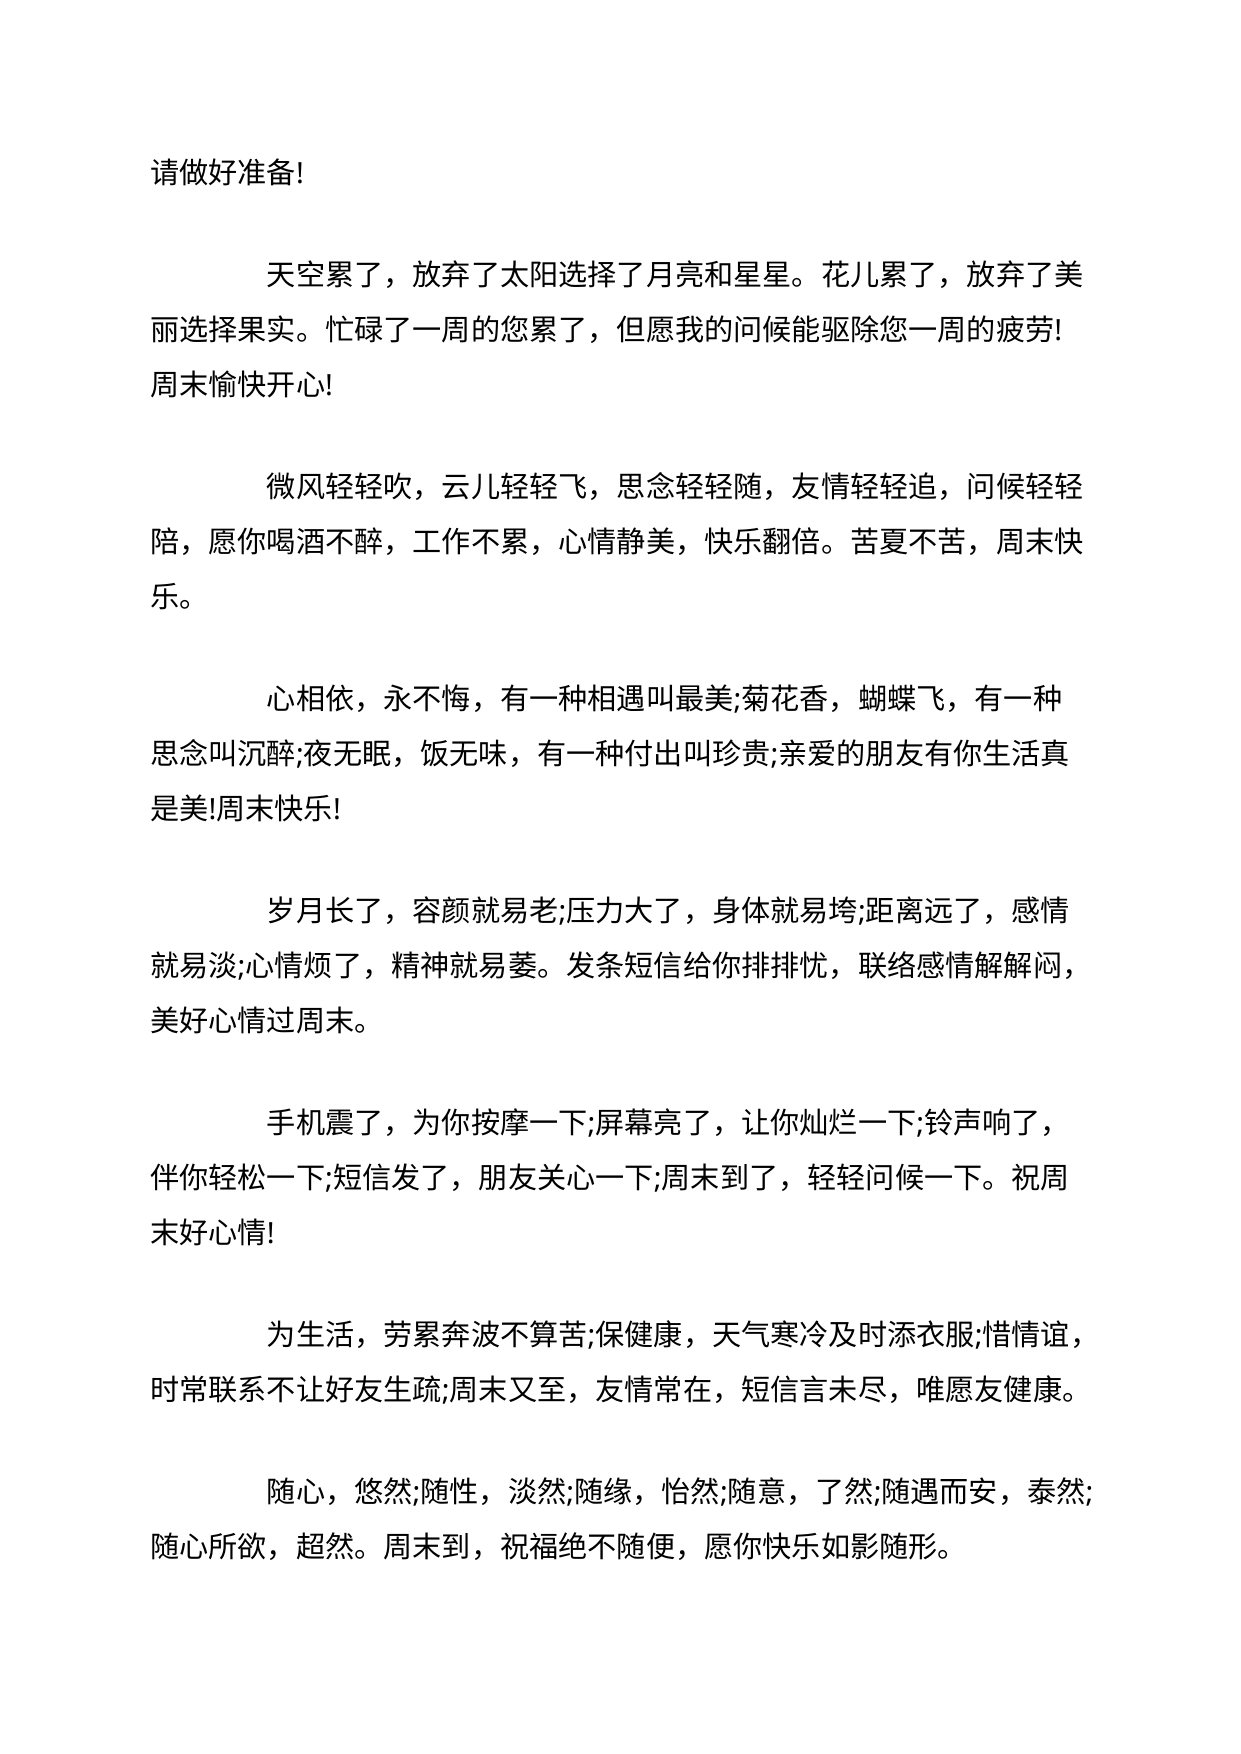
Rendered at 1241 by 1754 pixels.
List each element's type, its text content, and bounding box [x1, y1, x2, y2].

text 微风轻轻吹，云儿轻轻飞，思念轻轻随，友情轻轻追，问候轻轻陪，愿你喝酒不醉，工作不累，心情静美，快乐翻倍。苦夏不苦，周末快乐。 [150, 464, 1090, 616]
text 天空累了，放弃了太阳选择了月亮和星星。花儿累了，放弃了美丽选择果实。忙碌了一周的您累了，但愿我的问候能驱除您一周的疲劳!周末愉快开心! [150, 252, 1090, 404]
text 为生活，劳累奔波不算苦;保健康，天气寒冷及时添衣服;惜情谊，时常联系不让好友生疏;周末又至，友情常在，短信言未尽，唯愿友健康。 [150, 1311, 1090, 1408]
text 岁月长了，容颜就易老;压力大了，身体就易垮;距离远了，感情就易淡;心情烦了，精神就易萎。发条短信给你排排忧，联络感情解解闷，美好心情过周末。 [150, 887, 1090, 1040]
text 心相依，永不悔，有一种相遇叫最美;菊花香，蝴蝶飞，有一种思念叫沉醉;夜无眠，饭无味，有一种付出叫珍贵;亲爱的朋友有你生活真是美!周末快乐! [150, 675, 1090, 828]
text 手机震了，为你按摩一下;屏幕亮了，让你灿烂一下;铃声响了，伴你轻松一下;短信发了，朋友关心一下;周末到了，轻轻问候一下。祝周末好心情! [150, 1099, 1090, 1252]
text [150, 150, 1090, 192]
text 随心，悠然;随性，淡然;随缘，怡然;随意，了然;随遇而安，泰然;随心所欲，超然。周末到，祝福绝不随便，愿你快乐如影随形。 [150, 1468, 1090, 1565]
